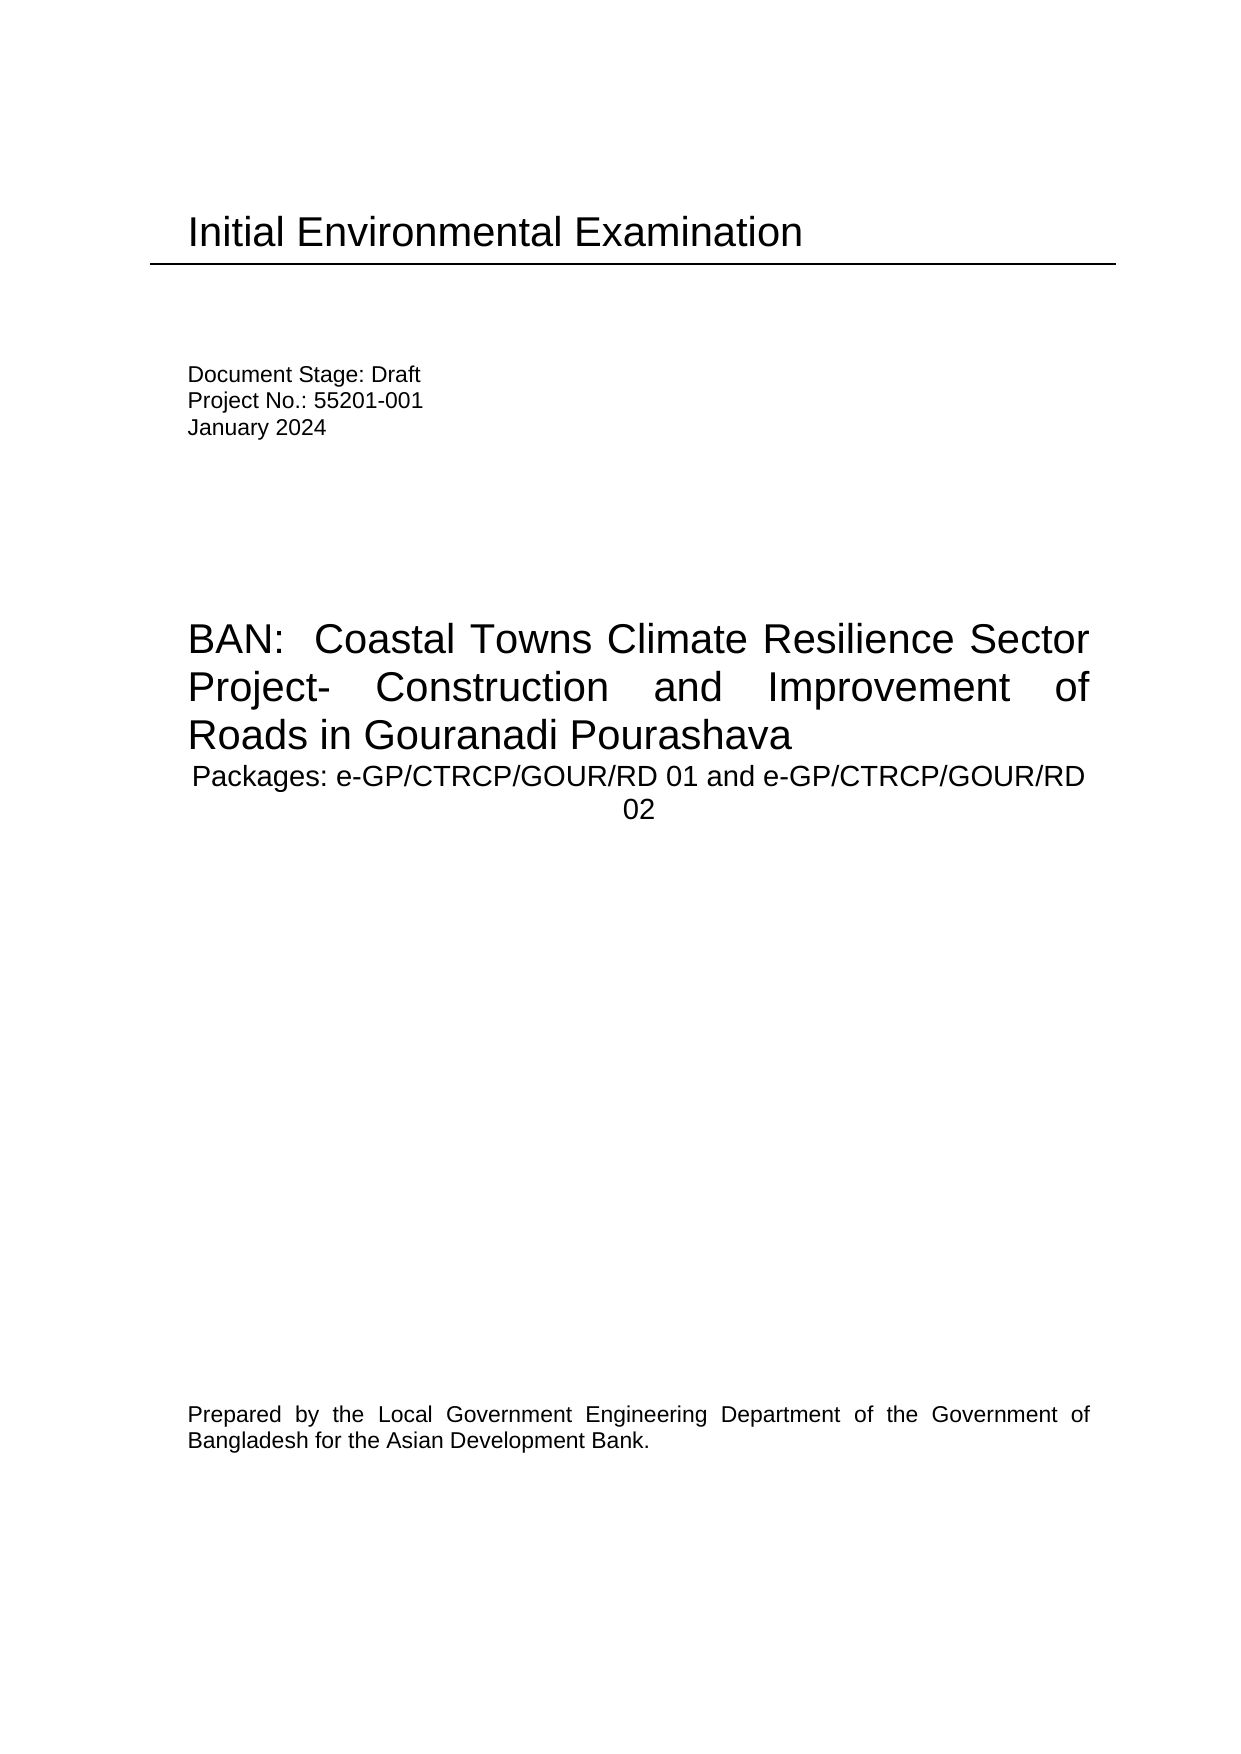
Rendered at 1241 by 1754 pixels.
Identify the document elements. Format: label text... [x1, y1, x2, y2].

text January 2024 [187, 414, 1090, 440]
text Project No.: 55201-001 [187, 387, 1090, 414]
text BAN: Coastal Towns Climate Resilience Sector Project- Construction and Improvement of Roads in Gouranadi Pourashava [187, 615, 1090, 759]
text Initial Environmental Examination [187, 208, 1090, 256]
text Prepared by the Local Government Engineering Department of the Government of Bangladesh for the Asian Development Bank. [187, 1401, 1090, 1453]
text Packages: e-GP/CTRCP/GOUR/RD 01 and e-GP/CTRCP/GOUR/RD 02 [187, 759, 1090, 826]
text Document Stage: Draft [187, 361, 1090, 387]
